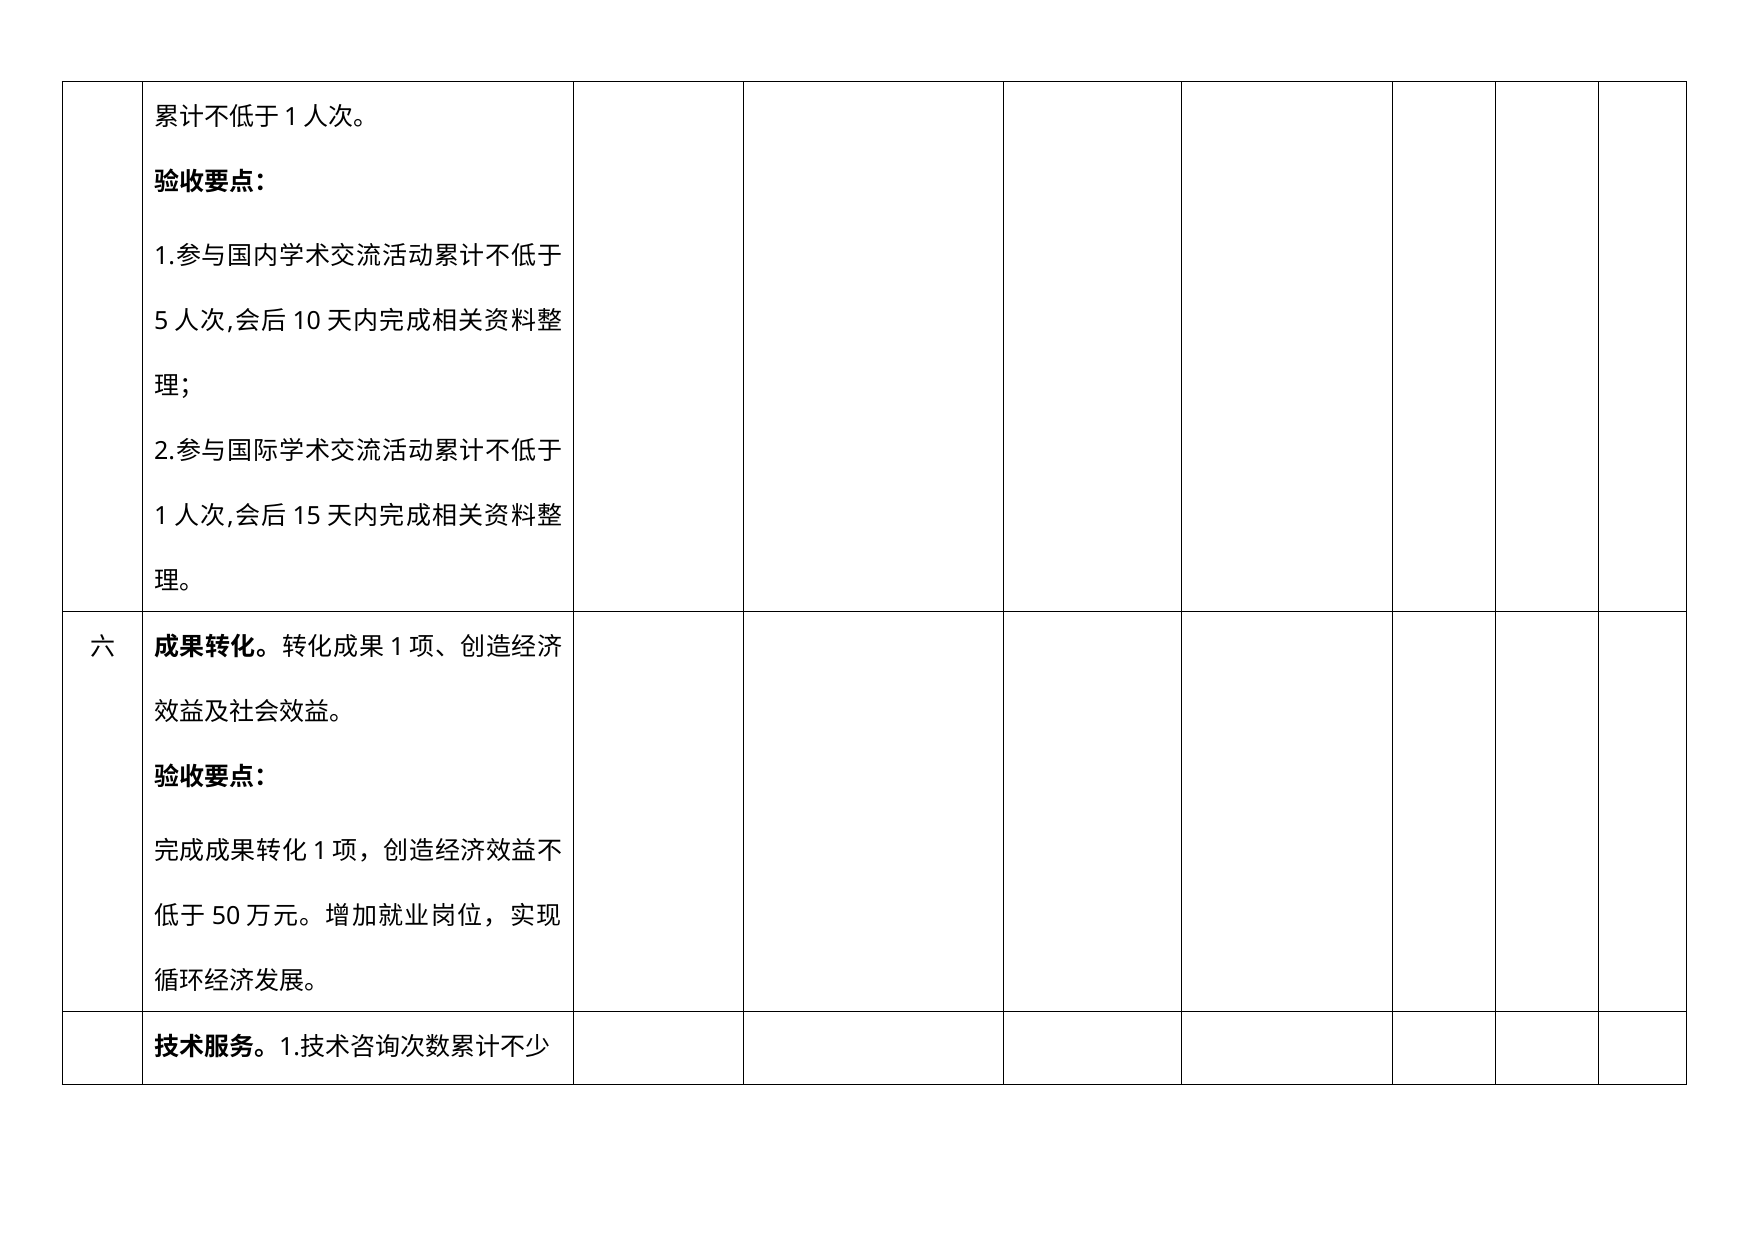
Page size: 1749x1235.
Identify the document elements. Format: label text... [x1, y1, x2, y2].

table_cell [744, 612, 1003, 1011]
table_cell [574, 612, 743, 1011]
table_cell [1182, 612, 1392, 1011]
table_cell [574, 1012, 743, 1084]
table_cell [1182, 1012, 1392, 1084]
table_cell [143, 82, 573, 611]
table_cell 七 [63, 1012, 142, 1084]
table_cell [744, 1012, 1003, 1084]
table_cell 六 [63, 612, 142, 1011]
table_cell [1004, 1012, 1181, 1084]
table_cell [574, 82, 743, 611]
table_cell [744, 82, 1003, 611]
table_cell [1599, 82, 1686, 611]
table_cell [1393, 612, 1495, 1011]
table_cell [143, 1012, 573, 1084]
table_cell 五 [63, 82, 142, 611]
table_cell [1182, 82, 1392, 611]
table_cell [1393, 82, 1495, 611]
table_cell 成果转化。转化成果1项、创造经济效益及社会效益。 验收要点： 完成成果转化1项，创造经济效益不低于50万元。增加就业岗位，实现循环经济发展。 [143, 612, 573, 1011]
table_cell [1496, 1012, 1598, 1084]
table_cell [1393, 1012, 1495, 1084]
table_cell [1599, 612, 1686, 1011]
table_cell [1599, 1012, 1686, 1084]
table_cell [1004, 612, 1181, 1011]
table_cell [1496, 82, 1598, 611]
table_cell [1496, 612, 1598, 1011]
table_cell [1004, 82, 1181, 611]
